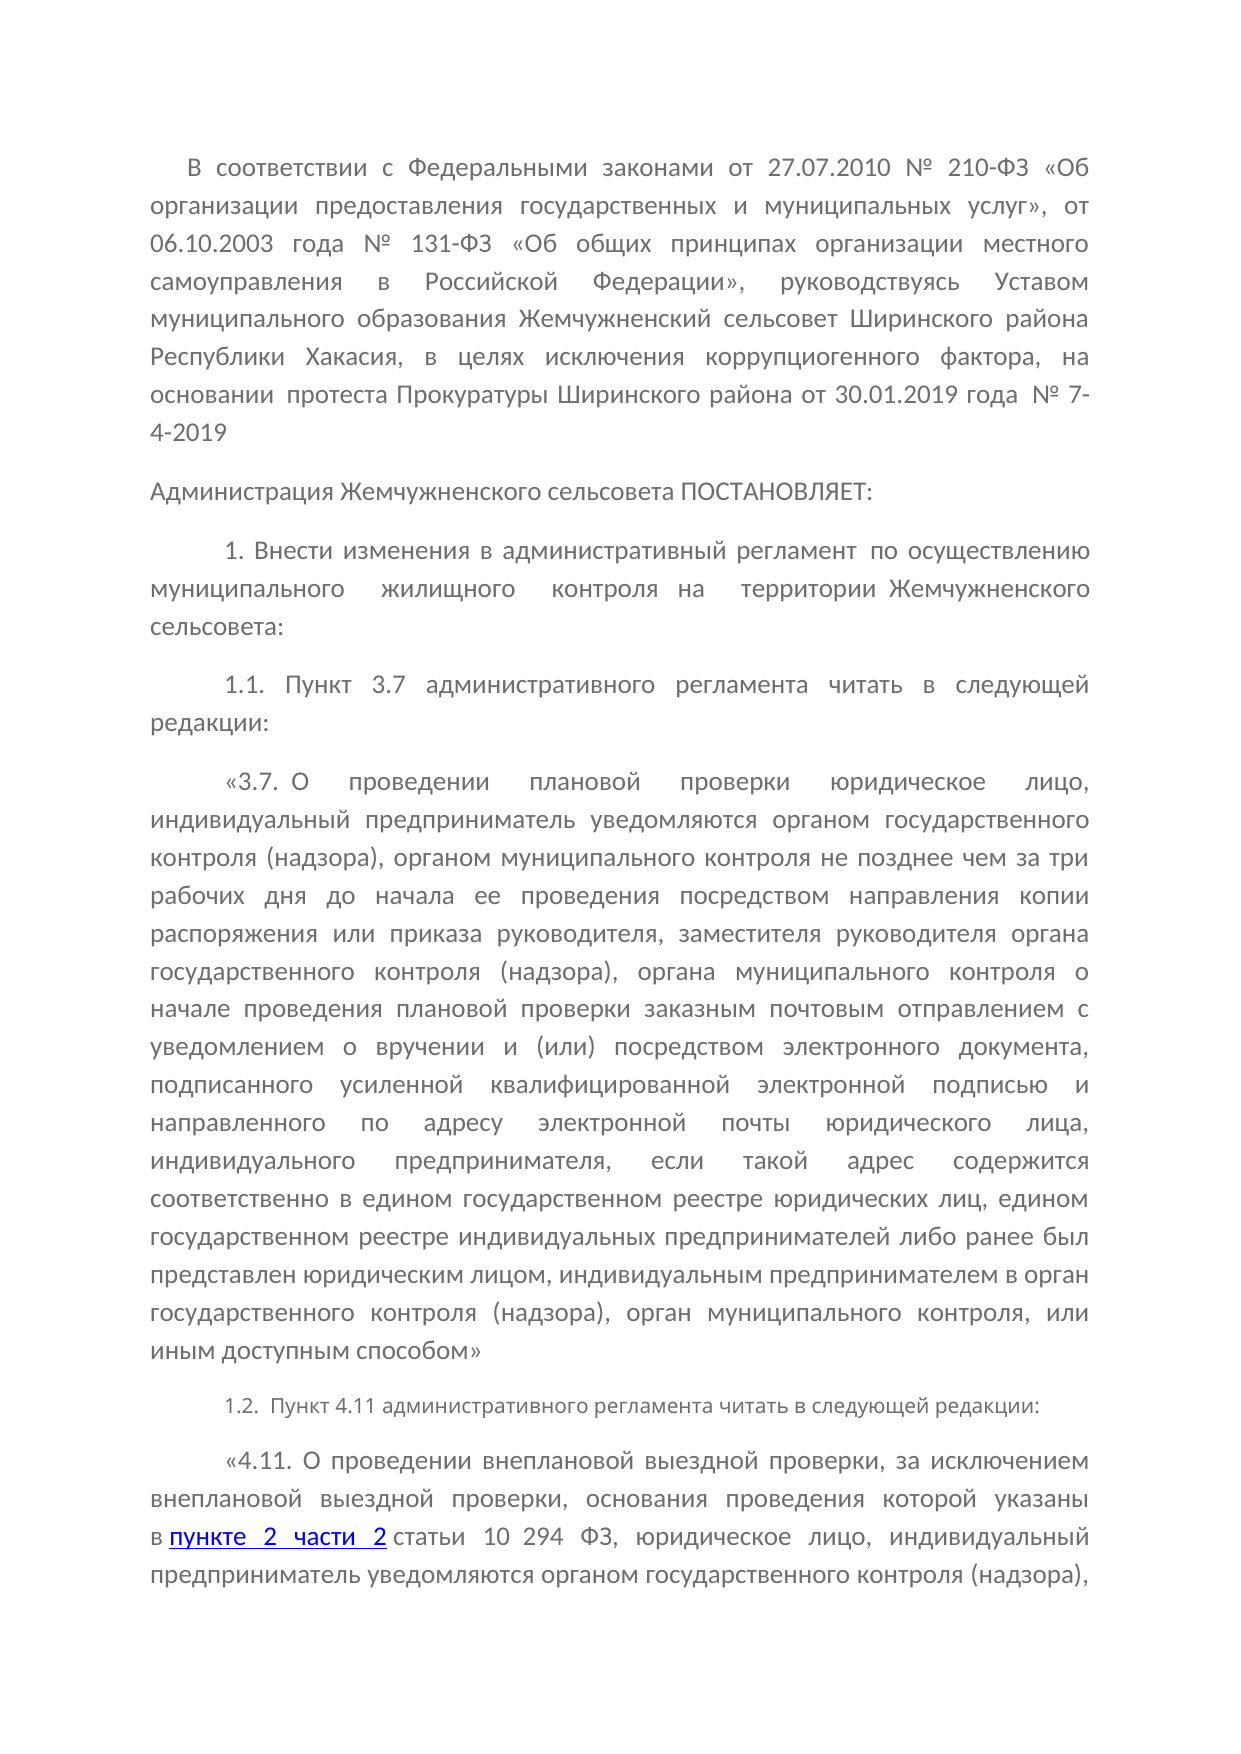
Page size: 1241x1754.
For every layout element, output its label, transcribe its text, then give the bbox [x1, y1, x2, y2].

text В соответствии с Федеральными законами от 27.07.2010 № 210-ФЗ «Об организации предоставления государственных и муниципальных услуг», от 06.10.2003 года № 131-ФЗ «Об общих принципах организации местного самоуправления в Российской Федерации», руководствуясь Уставом муниципального образования Жемчужненский сельсовет Ширинского района Республики Хакасия, в целях исключения коррупциогенного фактора, на основании протеста Прокуратуры Ширинского района от 30.01.2019 года № 7-4-2019 [150, 150, 1090, 448]
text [150, 1443, 1090, 1590]
text Администрация Жемчужненского сельсовета ПОСТАНОВЛЯЕТ: [150, 474, 1090, 507]
text 1.2. Пункт 4.11 административного регламента читать в следующей редакции: [150, 1392, 1090, 1420]
text «3.7. О проведении плановой проверки юридическое лицо, индивидуальный предприниматель уведомляются органом государственного контроля (надзора), органом муниципального контроля не позднее чем за три рабочих дня до начала ее проведения посредством направления копии распоряжения или приказа руководителя, заместителя руководителя органа государственного контроля (надзора), органа муниципального контроля о начале проведения плановой проверки заказным почтовым отправлением с уведомлением о вручении и (или) посредством электронного документа, подписанного усиленной квалифицированной электронной подписью и направленного по адресу электронной почты юридического лица, индивидуального предпринимателя, если такой адрес содержится соответственно в едином государственном реестре юридических лиц, едином государственном реестре индивидуальных предпринимателей либо ранее был представлен юридическим лицом, индивидуальным предпринимателем в орган государственного контроля (надзора), орган муниципального контроля, или иным доступным способом» [150, 764, 1090, 1366]
text 1. Внести изменения в административный регламент по осуществлению муниципального жилищного контроля на территории Жемчужненского сельсовета: [150, 533, 1090, 642]
text 1.1. Пункт 3.7 административного регламента читать в следующей редакции: [150, 667, 1090, 738]
